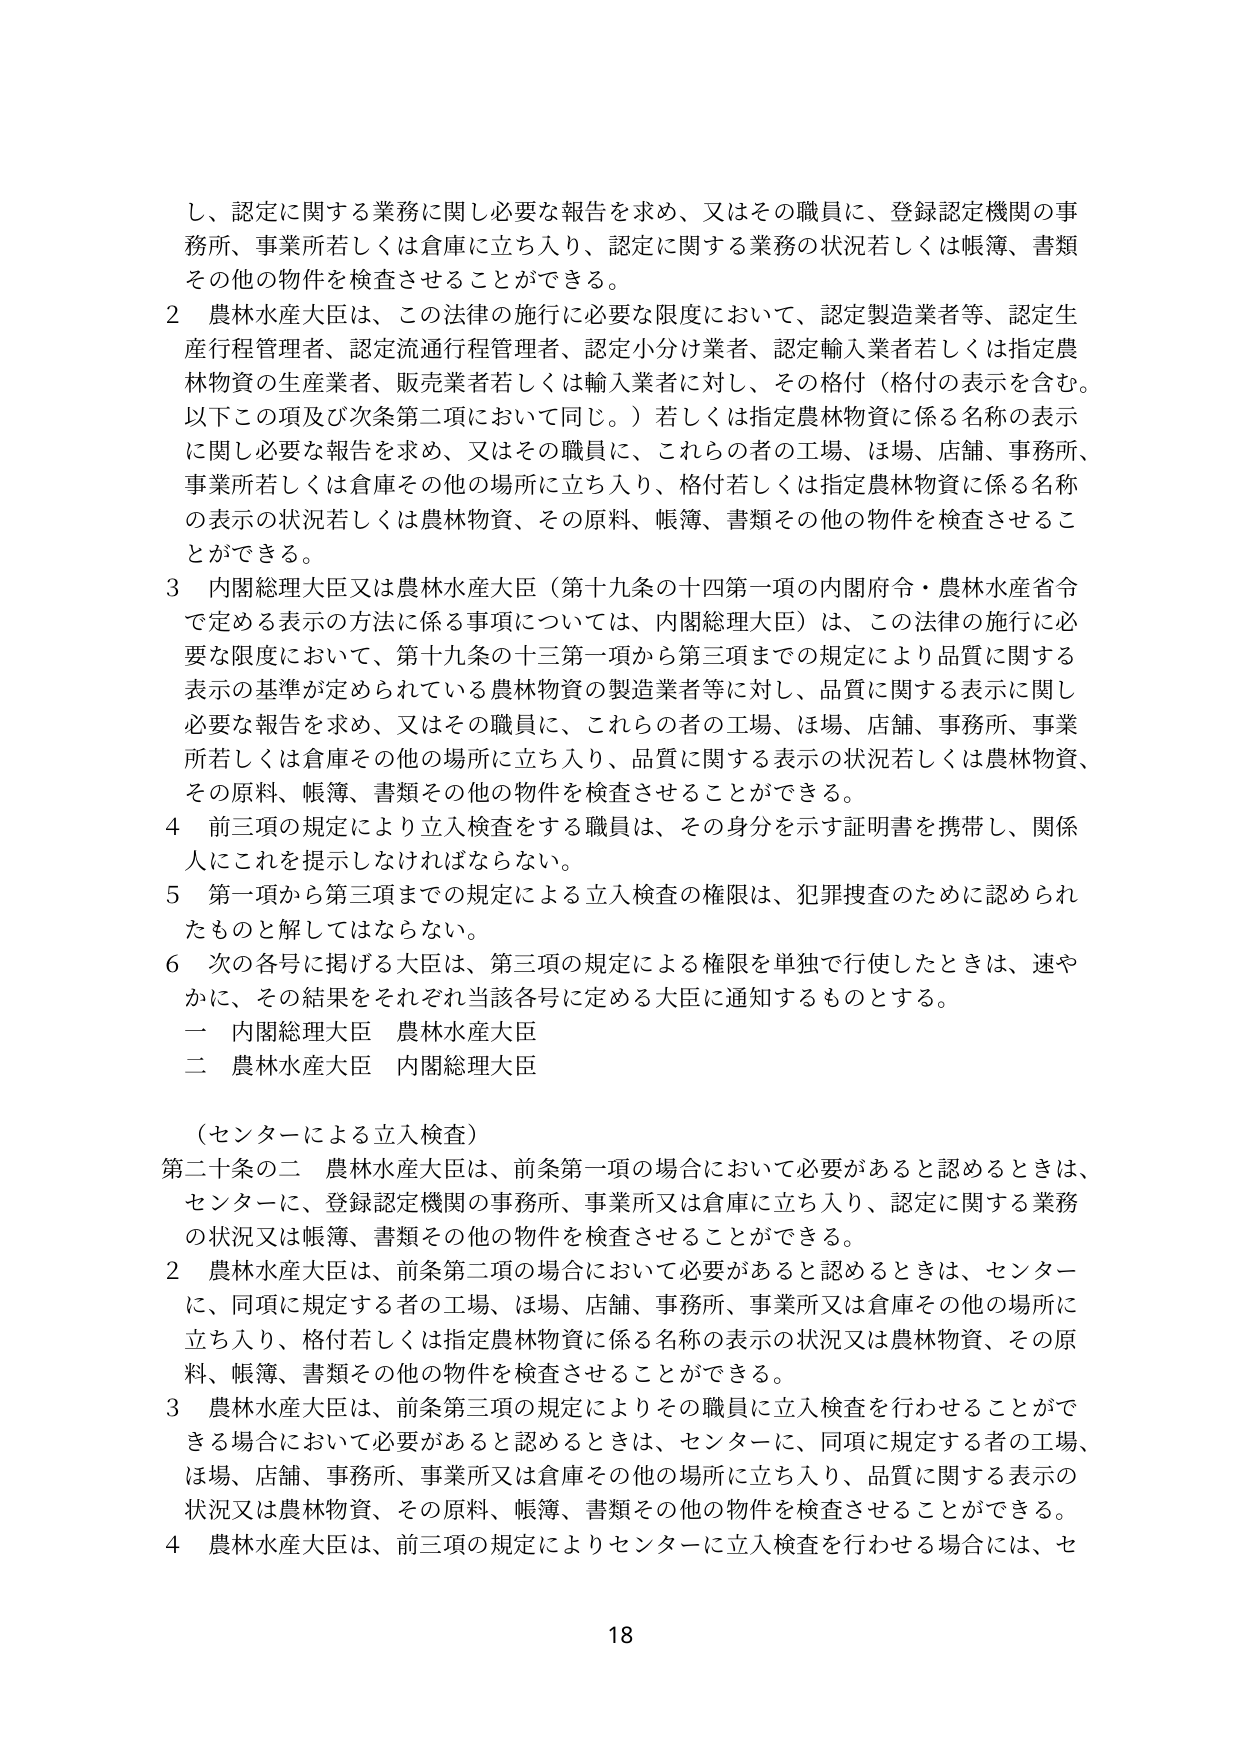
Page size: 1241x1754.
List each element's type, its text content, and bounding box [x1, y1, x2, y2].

text 二 農林水産大臣 内閣総理大臣 [184, 1048, 1079, 1082]
text ４ 前三項の規定により立入検査をする職員は、その身分を示す証明書を携帯し、関係人にこれを提示しなければならない。 [161, 809, 1079, 877]
text ２ 農林水産大臣は、前条第二項の場合において必要があると認めるときは、センターに、同項に規定する者の工場、ほ場、店舗、事務所、事業所又は倉庫その他の場所に立ち入り、格付若しくは指定農林物資に係る名称の表示の状況又は農林物資、その原料、帳簿、書類その他の物件を検査させることができる。 [161, 1253, 1079, 1389]
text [161, 1526, 1079, 1560]
text ３ 内閣総理大臣又は農林水産大臣（第十九条の十四第一項の内閣府令・農林水産省令で定める表示の方法に係る事項については、内閣総理大臣）は、この法律の施行に必要な限度において、第十九条の十三第一項から第三項までの規定により品質に関する表示の基準が定められている農林物資の製造業者等に対し、品質に関する表示に関し必要な報告を求め、又はその職員に、これらの者の工場、ほ場、店舗、事務所、事業所若しくは倉庫その他の場所に立ち入り、品質に関する表示の状況若しくは農林物資、その原料、帳簿、書類その他の物件を検査させることができる。 [161, 569, 1079, 809]
text 一 内閣総理大臣 農林水産大臣 [184, 1014, 1079, 1048]
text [161, 194, 1079, 296]
text ６ 次の各号に掲げる大臣は、第三項の規定による権限を単独で行使したときは、速やかに、その結果をそれぞれ当該各号に定める大臣に通知するものとする。 [161, 945, 1079, 1014]
text （センターによる立入検査） [184, 1116, 1079, 1150]
text ２ 農林水産大臣は、この法律の施行に必要な限度において、認定製造業者等、認定生産行程管理者、認定流通行程管理者、認定小分け業者、認定輸入業者若しくは指定農林物資の生産業者、販売業者若しくは輸入業者に対し、その格付（格付の表示を含む。以下この項及び次条第二項において同じ。）若しくは指定農林物資に係る名称の表示に関し必要な報告を求め、又はその職員に、これらの者の工場、ほ場、店舗、事務所、事業所若しくは倉庫その他の場所に立ち入り、格付若しくは指定農林物資に係る名称の表示の状況若しくは農林物資、その原料、帳簿、書類その他の物件を検査させることができる。 [161, 296, 1079, 569]
text ５ 第一項から第三項までの規定による立入検査の権限は、犯罪捜査のために認められたものと解してはならない。 [161, 877, 1079, 945]
text ３ 農林水産大臣は、前条第三項の規定によりその職員に立入検査を行わせることができる場合において必要があると認めるときは、センターに、同項に規定する者の工場、ほ場、店舗、事務所、事業所又は倉庫その他の場所に立ち入り、品質に関する表示の状況又は農林物資、その原料、帳簿、書類その他の物件を検査させることができる。 [161, 1389, 1079, 1526]
text 第二十条の二 農林水産大臣は、前条第一項の場合において必要があると認めるときは、センターに、登録認定機関の事務所、事業所又は倉庫に立ち入り、認定に関する業務の状況又は帳簿、書類その他の物件を検査させることができる。 [161, 1150, 1079, 1253]
